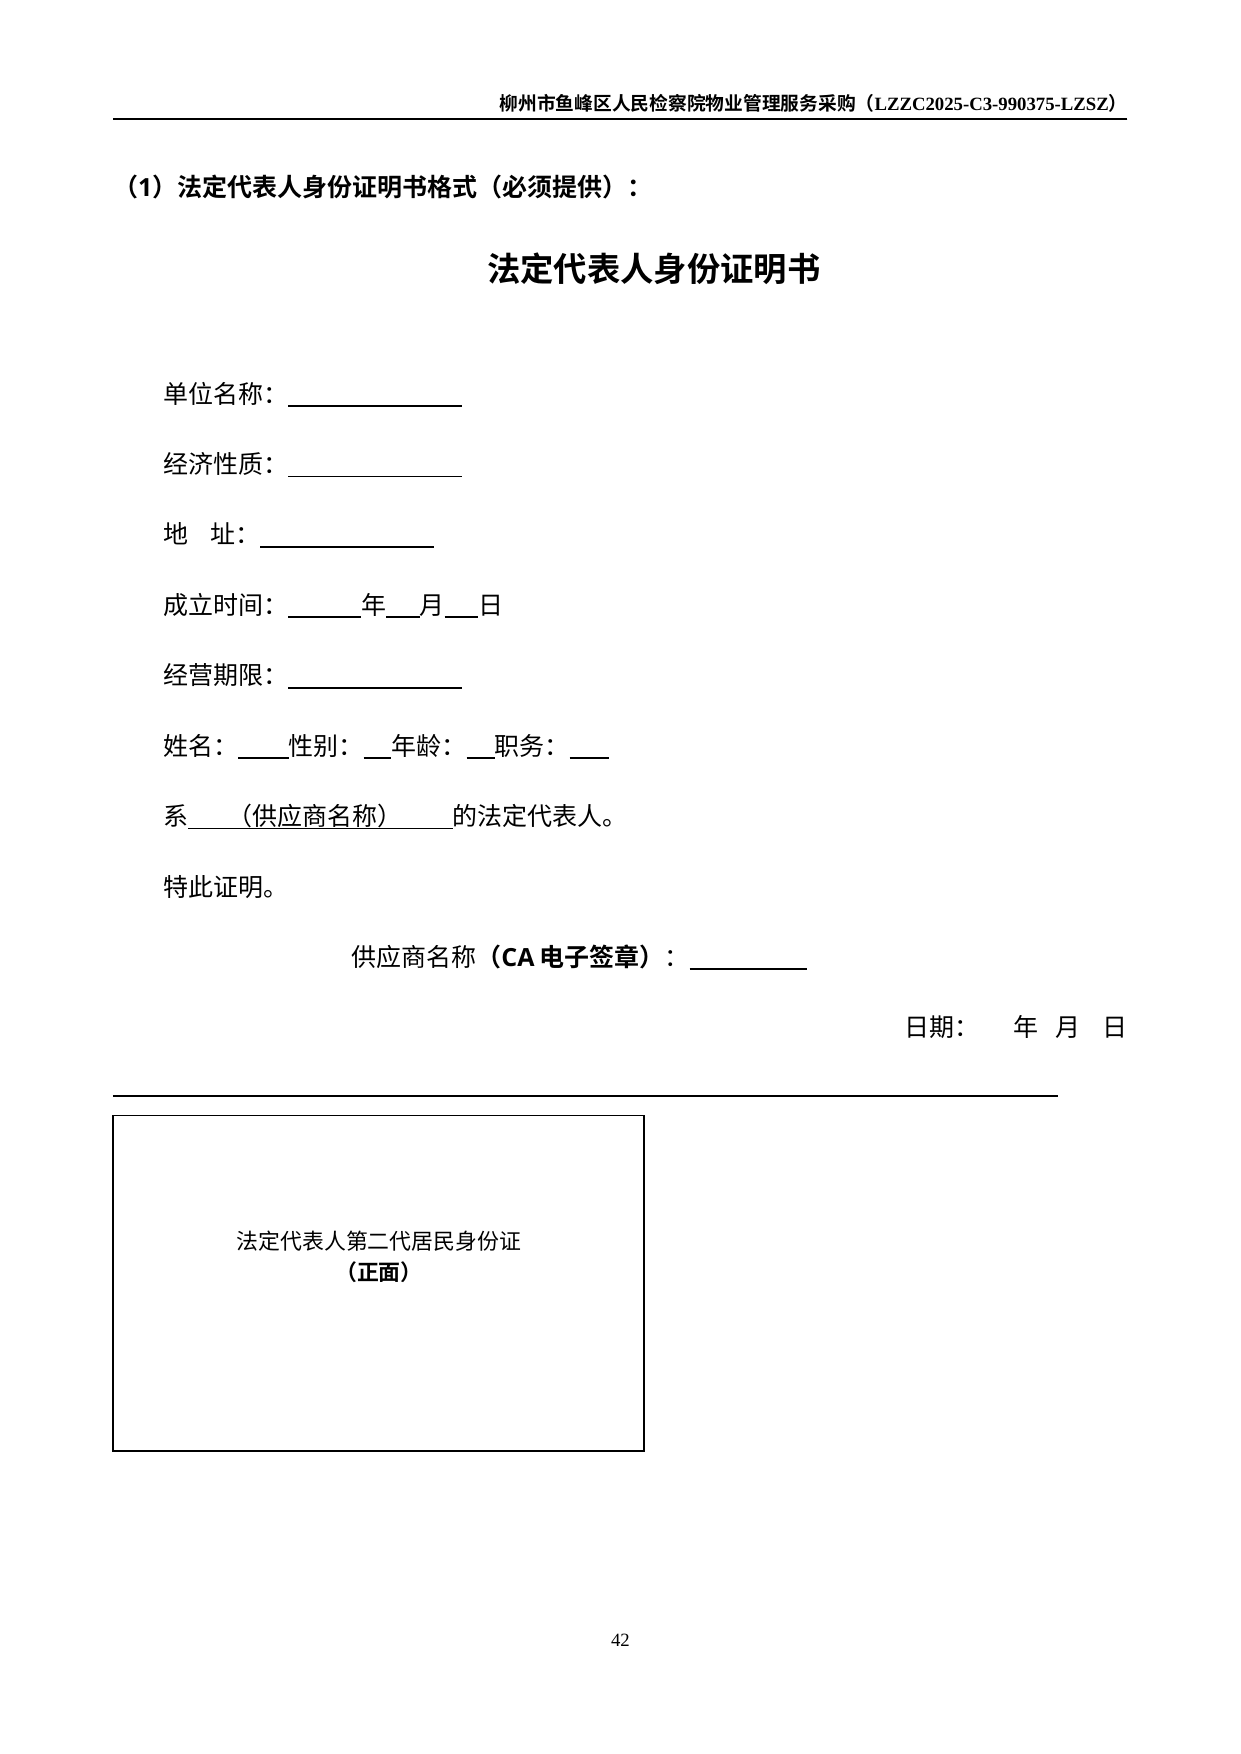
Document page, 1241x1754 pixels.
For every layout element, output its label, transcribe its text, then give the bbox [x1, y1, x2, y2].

text 经济性质： [113, 430, 1127, 495]
text 日期： 年 月 日 [113, 993, 1127, 1058]
text 特此证明。 [113, 853, 1127, 918]
text 姓名： 性别： 年龄： 职务： [113, 712, 1127, 777]
text 供应商名称（CA电子签章）： [113, 923, 1127, 988]
text 地 址： [113, 501, 1127, 566]
text 单位名称： [113, 360, 1127, 425]
text 经营期限： [113, 641, 1127, 706]
text 法定代表人身份证明书 [113, 248, 1127, 289]
text 系 （供应商名称） 的法定代表人。 [113, 782, 1127, 847]
text （1）法定代表人身份证明书格式（必须提供）： [113, 167, 1127, 203]
text 成立时间： 年 月 日 [113, 571, 1127, 636]
